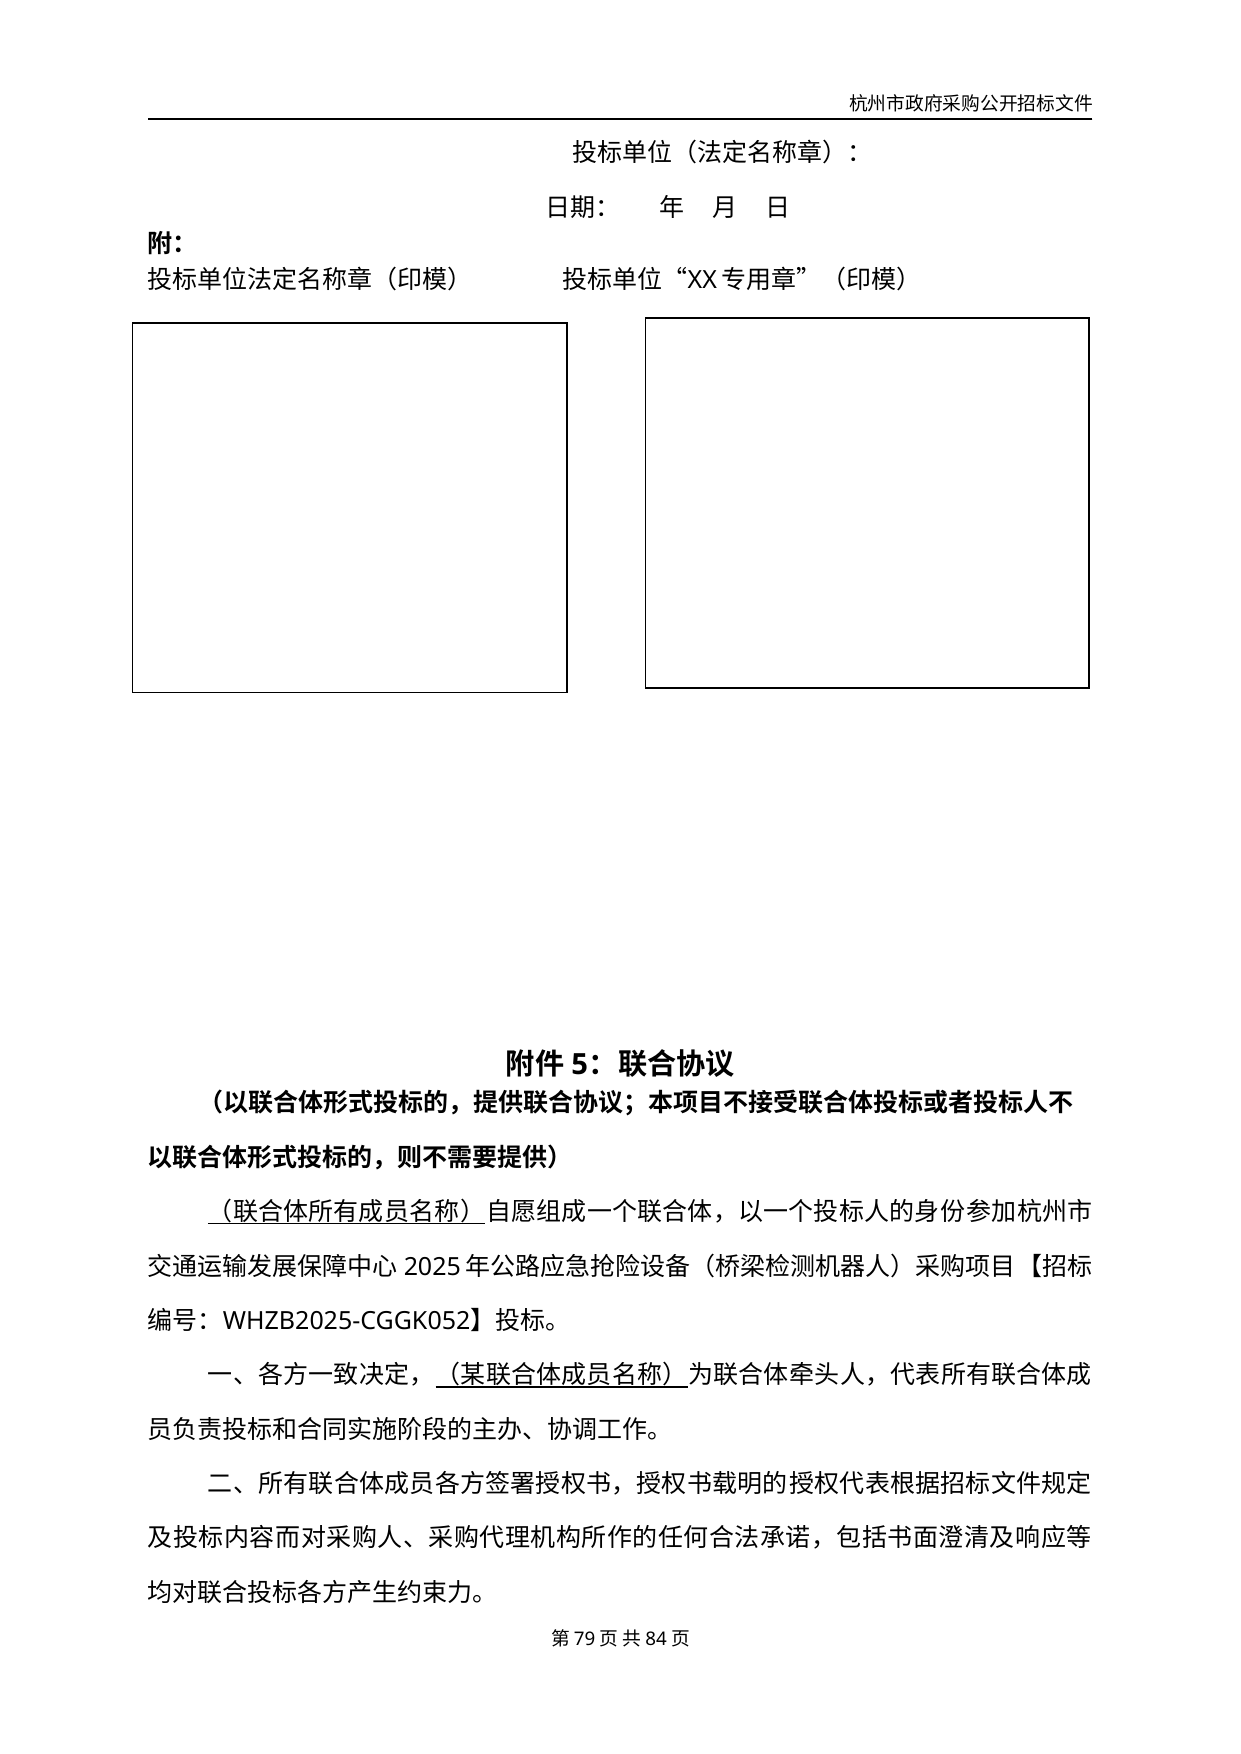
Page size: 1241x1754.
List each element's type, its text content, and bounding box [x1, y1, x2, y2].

text 二、所有联合体成员各方签署授权书，授权书载明的授权代表根据招标文件规定及投标内容而对采购人、采购代理机构所作的任何合法承诺，包括书面澄清及响应等均对联合投标各方产生约束力。 [148, 1463, 1092, 1608]
text 投标单位（法定名称章）： [148, 133, 1042, 169]
text 一、各方一致决定，（某联合体成员名称）为联合体牵头人，代表所有联合体成员负责投标和合同实施阶段的主办、协调工作。 [148, 1355, 1092, 1445]
text 附： [148, 223, 1092, 260]
text 投标单位法定名称章（印模） 投标单位“XX专用章”（印模） [148, 260, 1092, 296]
text 日期： 年 月 日 [148, 187, 942, 223]
text 附件5：联合协议 [148, 1040, 1092, 1083]
text （联合体所有成员名称）自愿组成一个联合体，以一个投标人的身份参加杭州市交通运输发展保障中心2025年公路应急抢险设备（桥梁检测机器人）采购项目【招标编号：WHZB2025-CGGK052】投标。 [148, 1192, 1092, 1337]
text （以联合体形式投标的，提供联合协议；本项目不接受联合体投标或者投标人不以联合体形式投标的，则不需要提供） [148, 1083, 1092, 1173]
